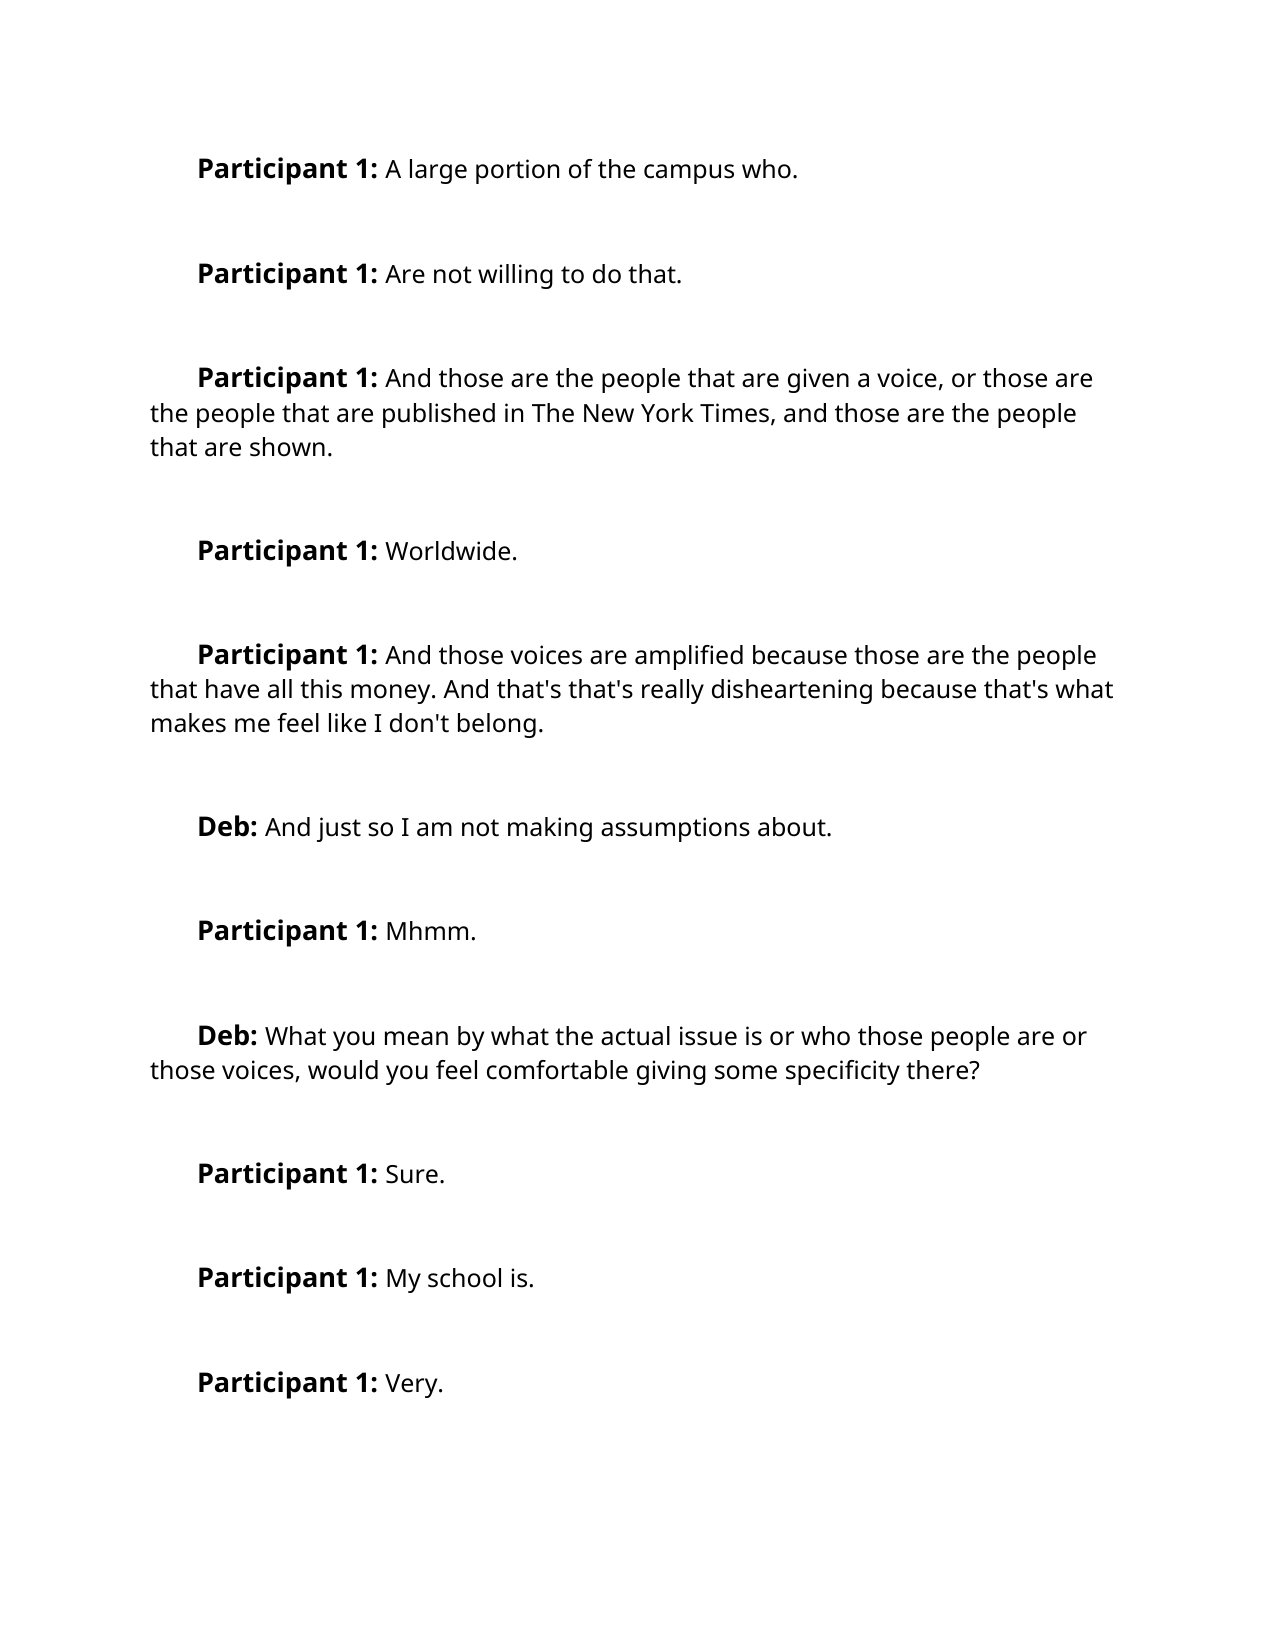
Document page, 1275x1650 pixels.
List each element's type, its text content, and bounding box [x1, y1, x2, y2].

text Participant 1: Very. [150, 1363, 1125, 1400]
text Participant 1: Mhmm. [150, 912, 1125, 949]
text Participant 1: And those voices are amplified because those are the people that have all this money. And that's that's really disheartening because that's what makes me feel like I don't belong. [150, 635, 1125, 740]
text Deb: What you mean by what the actual issue is or who those people are or those voices, would you feel comfortable giving some specificity there? [150, 1016, 1125, 1087]
text Participant 1: And those are the people that are given a voice, or those are the people that are published in The New York Times, and those are the people that are shown. [150, 358, 1125, 463]
text Deb: And just so I am not making assumptions about. [150, 808, 1125, 844]
text Participant 1: My school is. [150, 1259, 1125, 1296]
text Participant 1: Worldwide. [150, 531, 1125, 568]
text Participant 1: Sure. [150, 1154, 1125, 1191]
text Participant 1: A large portion of the campus who. [150, 150, 1125, 187]
text Participant 1: Are not willing to do that. [150, 254, 1125, 291]
